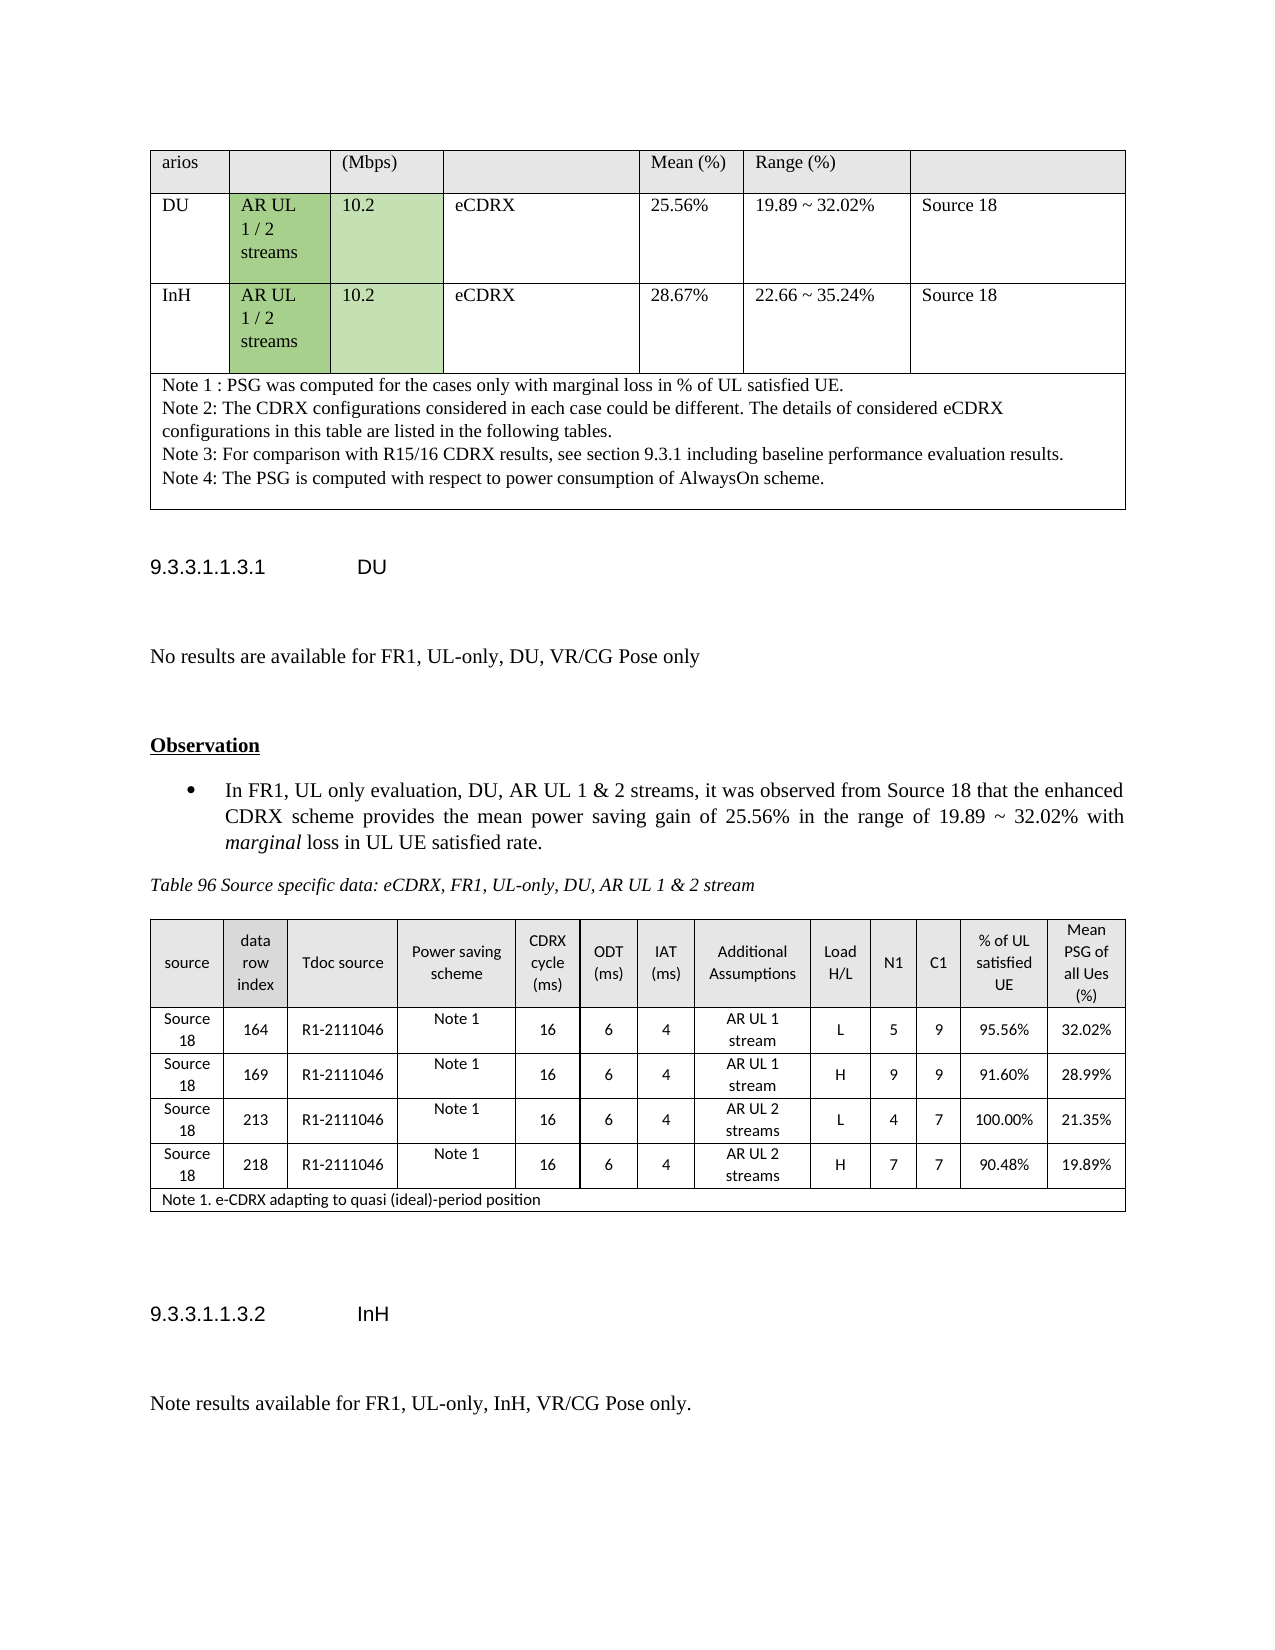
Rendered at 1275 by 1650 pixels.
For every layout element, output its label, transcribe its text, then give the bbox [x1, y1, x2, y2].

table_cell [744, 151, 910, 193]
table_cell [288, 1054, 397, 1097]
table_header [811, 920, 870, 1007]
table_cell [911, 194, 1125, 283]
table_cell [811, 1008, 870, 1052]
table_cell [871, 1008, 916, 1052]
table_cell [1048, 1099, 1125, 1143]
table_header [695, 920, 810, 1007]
text Observation [150, 733, 1125, 757]
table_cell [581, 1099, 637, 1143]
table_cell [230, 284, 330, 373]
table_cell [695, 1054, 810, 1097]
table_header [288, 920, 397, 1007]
subtitle InH [150, 1301, 1125, 1325]
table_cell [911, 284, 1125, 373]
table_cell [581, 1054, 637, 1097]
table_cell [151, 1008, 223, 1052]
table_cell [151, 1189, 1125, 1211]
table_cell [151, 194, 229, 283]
text Note results available for FR1, UL-only, InH, VR/CG Pose only. [150, 1391, 1125, 1415]
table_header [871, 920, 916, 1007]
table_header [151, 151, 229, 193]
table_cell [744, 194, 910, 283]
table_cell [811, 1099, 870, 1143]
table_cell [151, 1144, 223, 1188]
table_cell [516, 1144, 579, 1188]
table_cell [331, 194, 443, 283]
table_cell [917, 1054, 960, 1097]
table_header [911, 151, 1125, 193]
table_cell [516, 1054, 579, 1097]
subtitle DU [150, 554, 1125, 578]
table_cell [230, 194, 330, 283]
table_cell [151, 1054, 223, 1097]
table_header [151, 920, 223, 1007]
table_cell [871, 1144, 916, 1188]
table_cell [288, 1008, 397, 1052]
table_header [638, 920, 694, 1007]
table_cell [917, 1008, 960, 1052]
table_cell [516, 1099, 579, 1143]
text No results are available for FR1, UL-only, DU, VR/CG Pose only [150, 644, 1125, 668]
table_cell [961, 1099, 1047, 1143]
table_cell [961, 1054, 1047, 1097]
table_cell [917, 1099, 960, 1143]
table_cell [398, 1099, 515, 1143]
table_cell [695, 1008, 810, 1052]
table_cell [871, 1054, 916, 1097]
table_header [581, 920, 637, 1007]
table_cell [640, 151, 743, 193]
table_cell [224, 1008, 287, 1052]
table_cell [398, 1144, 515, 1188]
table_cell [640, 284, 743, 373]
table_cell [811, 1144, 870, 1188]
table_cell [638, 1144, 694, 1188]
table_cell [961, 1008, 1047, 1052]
list In FR1, UL only evaluation, DU, AR UL 1 & 2 streams, it was observed from Source 18 that the enhanced CDRX scheme provides the mean power saving gain of 25.56% in the range of 19.89 ~ 32.02% with marginal loss in UL UE satisfied rate. [187, 778, 1125, 854]
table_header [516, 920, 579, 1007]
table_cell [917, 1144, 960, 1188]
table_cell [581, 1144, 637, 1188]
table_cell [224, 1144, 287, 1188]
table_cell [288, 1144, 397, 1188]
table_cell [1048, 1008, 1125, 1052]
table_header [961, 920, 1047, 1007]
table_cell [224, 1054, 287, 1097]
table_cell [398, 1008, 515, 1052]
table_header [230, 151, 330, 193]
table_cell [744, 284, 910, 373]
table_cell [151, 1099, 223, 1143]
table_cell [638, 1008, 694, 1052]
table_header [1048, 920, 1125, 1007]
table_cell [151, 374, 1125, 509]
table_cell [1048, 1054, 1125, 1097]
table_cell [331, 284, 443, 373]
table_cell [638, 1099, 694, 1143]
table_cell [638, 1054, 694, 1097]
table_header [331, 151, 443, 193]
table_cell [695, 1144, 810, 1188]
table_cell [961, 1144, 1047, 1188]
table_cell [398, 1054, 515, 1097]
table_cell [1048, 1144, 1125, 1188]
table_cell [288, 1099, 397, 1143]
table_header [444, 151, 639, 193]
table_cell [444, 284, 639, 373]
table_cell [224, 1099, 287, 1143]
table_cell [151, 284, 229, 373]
text Table 96 Source specific data: eCDRX, FR1, UL-only, DU, AR UL 1 & 2 stream [150, 874, 1125, 896]
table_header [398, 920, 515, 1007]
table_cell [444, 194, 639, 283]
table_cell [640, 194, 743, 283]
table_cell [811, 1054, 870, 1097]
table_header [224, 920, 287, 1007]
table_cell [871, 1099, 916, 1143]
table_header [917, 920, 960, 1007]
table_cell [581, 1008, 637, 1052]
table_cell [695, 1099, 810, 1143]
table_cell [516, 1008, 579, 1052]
